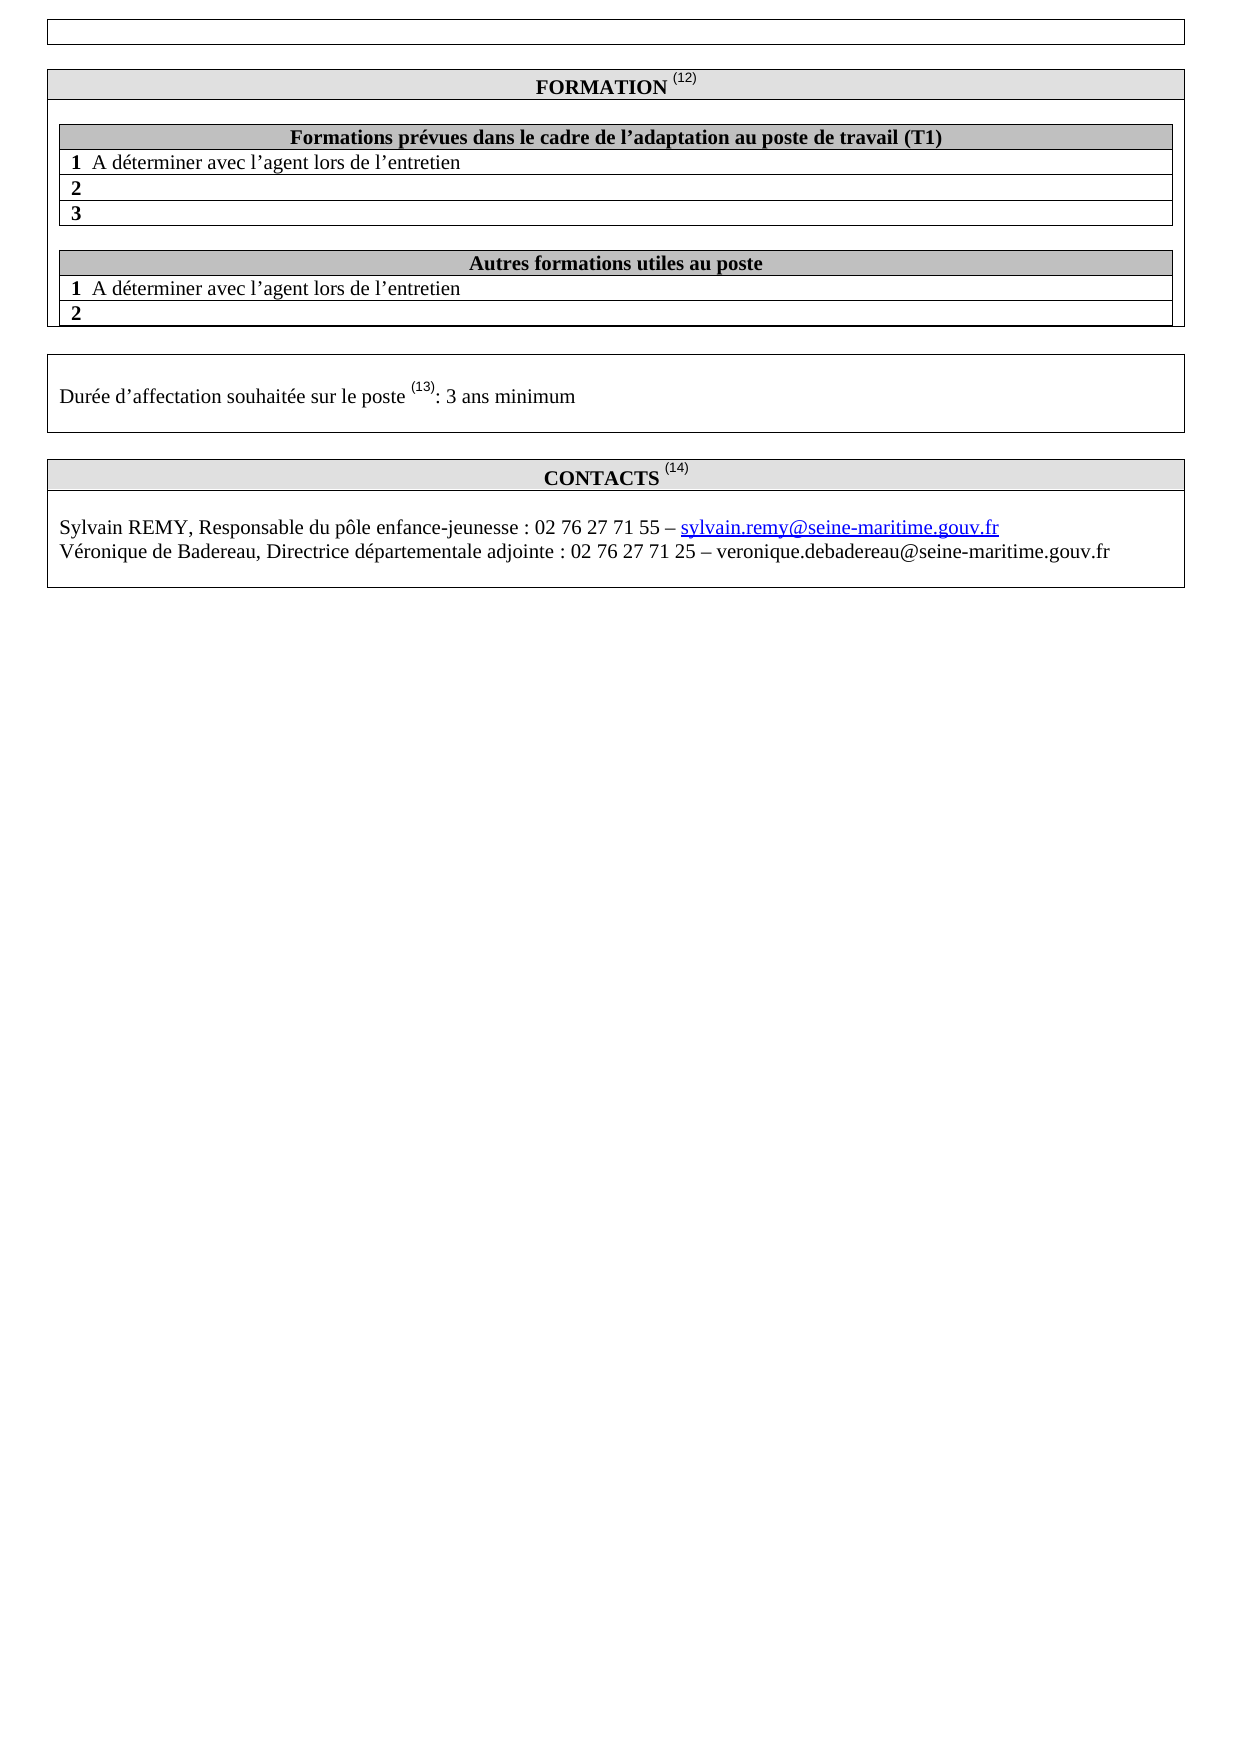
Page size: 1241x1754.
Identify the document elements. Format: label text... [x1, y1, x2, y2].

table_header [48, 20, 1184, 44]
table_header CONTACTS (14) [48, 460, 1184, 489]
table_cell Sylvain REMY, Responsable du pôle enfance-jeunesse : 02 76 27 71 55 – sylvain.remy@seine-maritime.gouv.fr Véronique de Badereau, Directrice départementale adjointe : 02 76 27 71 25 – veronique.debadereau@seine-maritime.gouv.fr [48, 491, 1184, 587]
table_cell [48, 100, 1184, 326]
table_header FORMATION (12) [48, 70, 1184, 99]
table_header Durée d’affectation souhaitée sur le poste (13): 3 ans minimum [48, 355, 1184, 432]
